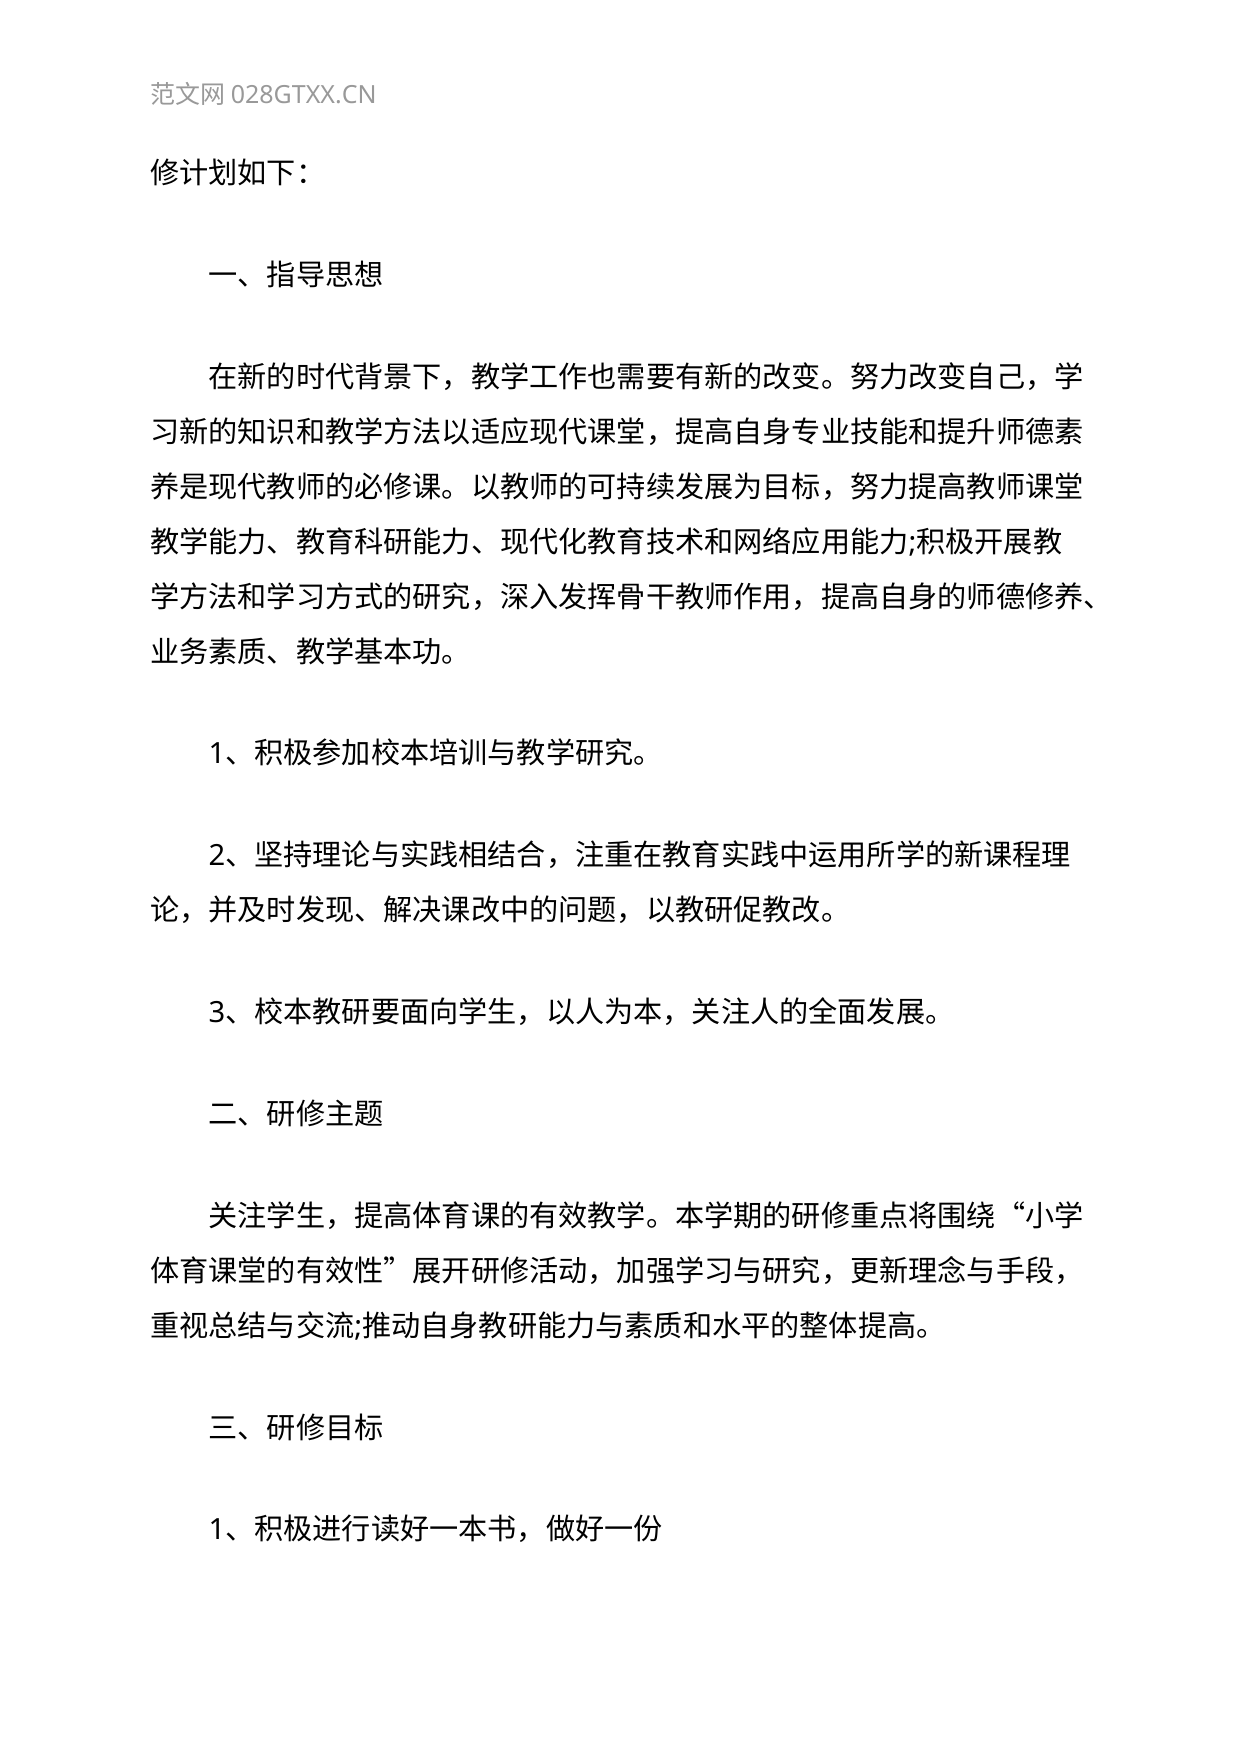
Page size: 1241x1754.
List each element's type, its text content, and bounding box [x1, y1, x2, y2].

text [150, 150, 1090, 192]
text 2、坚持理论与实践相结合，注重在教育实践中运用所学的新课程理论，并及时发现、解决课改中的问题，以教研促教改。 [150, 832, 1090, 929]
text 在新的时代背景下，教学工作也需要有新的改变。努力改变自己，学习新的知识和教学方法以适应现代课堂，提高自身专业技能和提升师德素养是现代教师的必修课。以教师的可持续发展为目标，努力提高教师课堂教学能力、教育科研能力、现代化教育技术和网络应用能力;积极开展教学方法和学习方式的研究，深入发挥骨干教师作用，提高自身的师德修养、业务素质、教学基本功。 [150, 353, 1090, 670]
text 二、研修主题 [150, 1091, 1090, 1133]
text 1、积极参加校本培训与教学研究。 [150, 730, 1090, 772]
text 3、校本教研要面向学生，以人为本，关注人的全面发展。 [150, 989, 1090, 1031]
text 1、积极进行读好一本书，做好一份 [150, 1506, 1090, 1548]
text 三、研修目标 [150, 1404, 1090, 1446]
text 一、指导思想 [150, 252, 1090, 294]
text 关注学生，提高体育课的有效教学。本学期的研修重点将围绕“小学体育课堂的有效性”展开研修活动，加强学习与研究，更新理念与手段，重视总结与交流;推动自身教研能力与素质和水平的整体提高。 [150, 1192, 1090, 1344]
